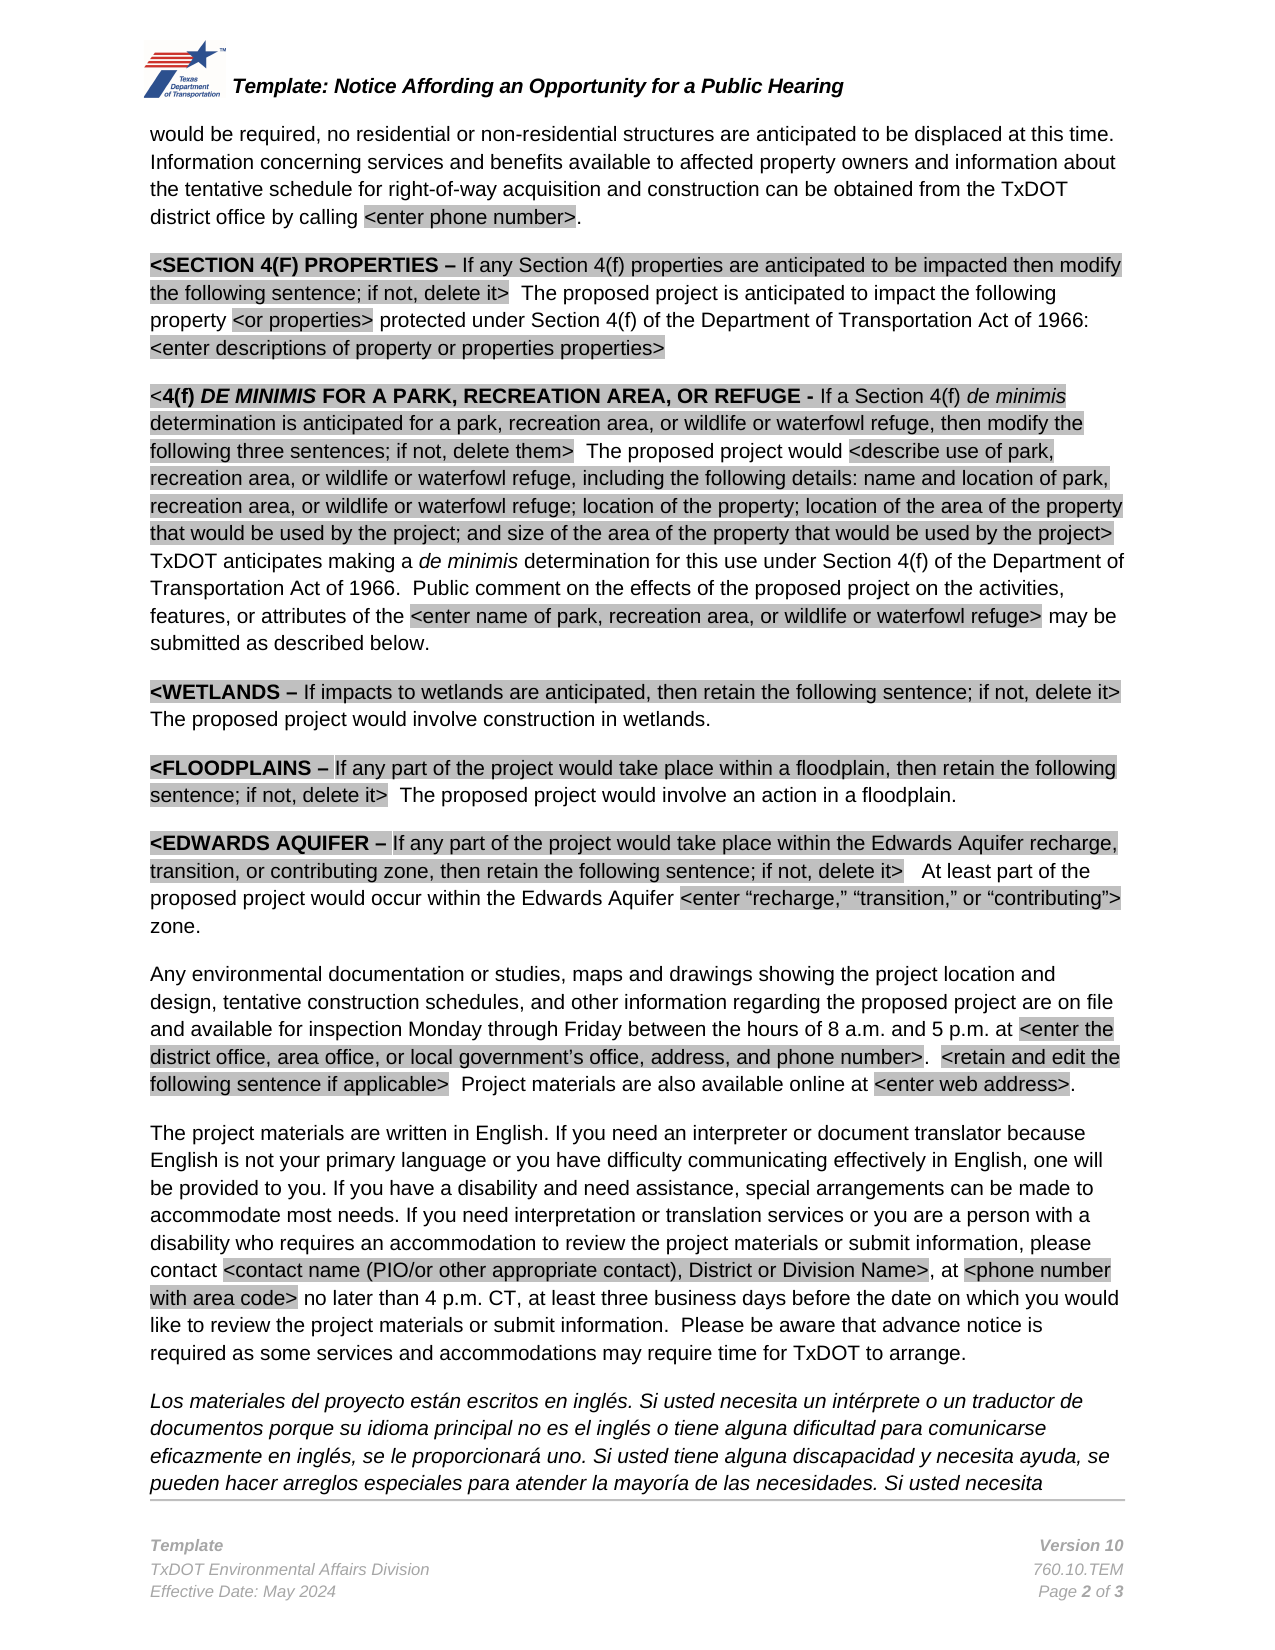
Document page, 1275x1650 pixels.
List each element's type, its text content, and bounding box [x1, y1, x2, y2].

picture [143, 40, 226, 98]
text <4(f) DE MINIMIS FOR A PARK, RECREATION AREA, OR REFUGE - If a Section 4(f) de minimis determination is anticipated for a park, recreation area, or wildlife or waterfowl refuge, then modify the following three sentences; if not, delete them> The proposed project would <describe use of park, recreation area, or wildlife or waterfowl refuge, including the following details: name and location of park, recreation area, or wildlife or waterfowl refuge; location of the property; location of the area of the property that would be used by the project; and size of the area of the property that would be used by the project> TxDOT anticipates making a de minimis determination for this use under Section 4(f) of the Department of Transportation Act of 1966. Public comment on the effects of the proposed project on the activities, features, or attributes of the <enter name of park, recreation area, or wildlife or waterfowl refuge> may be submitted as described below. [150, 384, 1125, 655]
text <WETLANDS – If impacts to wetlands are anticipated, then retain the following sentence; if not, delete it> The proposed project would involve construction in wetlands. [150, 679, 1125, 731]
text Any environmental documentation or studies, maps and drawings showing the project location and design, tentative construction schedules, and other information regarding the proposed project are on file and available for inspection Monday through Friday between the hours of 8 a.m. and 5 p.m. at <enter the district office, area office, or local government’s office, address, and phone number>. <retain and edit the following sentence if applicable> Project materials are also available online at <enter web address>. [150, 962, 1125, 1096]
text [150, 122, 1125, 228]
text The project materials are written in English. If you need an interpreter or document translator because English is not your primary language or you have difficulty communicating effectively in English, one will be provided to you. If you have a disability and need assistance, special arrangements can be made to accommodate most needs. If you need interpretation or translation services or you are a person with a disability who requires an accommodation to review the project materials or submit information, please contact <contact name (PIO/or other appropriate contact), District or Division Name>, at <phone number with area code> no later than 4 p.m. CT, at least three business days before the date on which you would like to review the project materials or submit information. Please be aware that advance notice is required as some services and accommodations may require time for TxDOT to arrange. [150, 1120, 1125, 1364]
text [150, 1389, 1125, 1495]
text <FLOODPLAINS – If any part of the project would take place within a floodplain, then retain the following sentence; if not, delete it> The proposed project would involve an action in a floodplain. [150, 755, 1125, 807]
text <EDWARDS AQUIFER – If any part of the project would take place within the Edwards Aquifer recharge, transition, or contributing zone, then retain the following sentence; if not, delete it> At least part of the proposed project would occur within the Edwards Aquifer <enter “recharge,” “transition,” or “contributing”> zone. [150, 831, 1125, 938]
text <SECTION 4(F) PROPERTIES – If any Section 4(f) properties are anticipated to be impacted then modify the following sentence; if not, delete it> The proposed project is anticipated to impact the following property <or properties> protected under Section 4(f) of the Department of Transportation Act of 1966: <enter descriptions of property or properties properties> [150, 253, 1125, 359]
